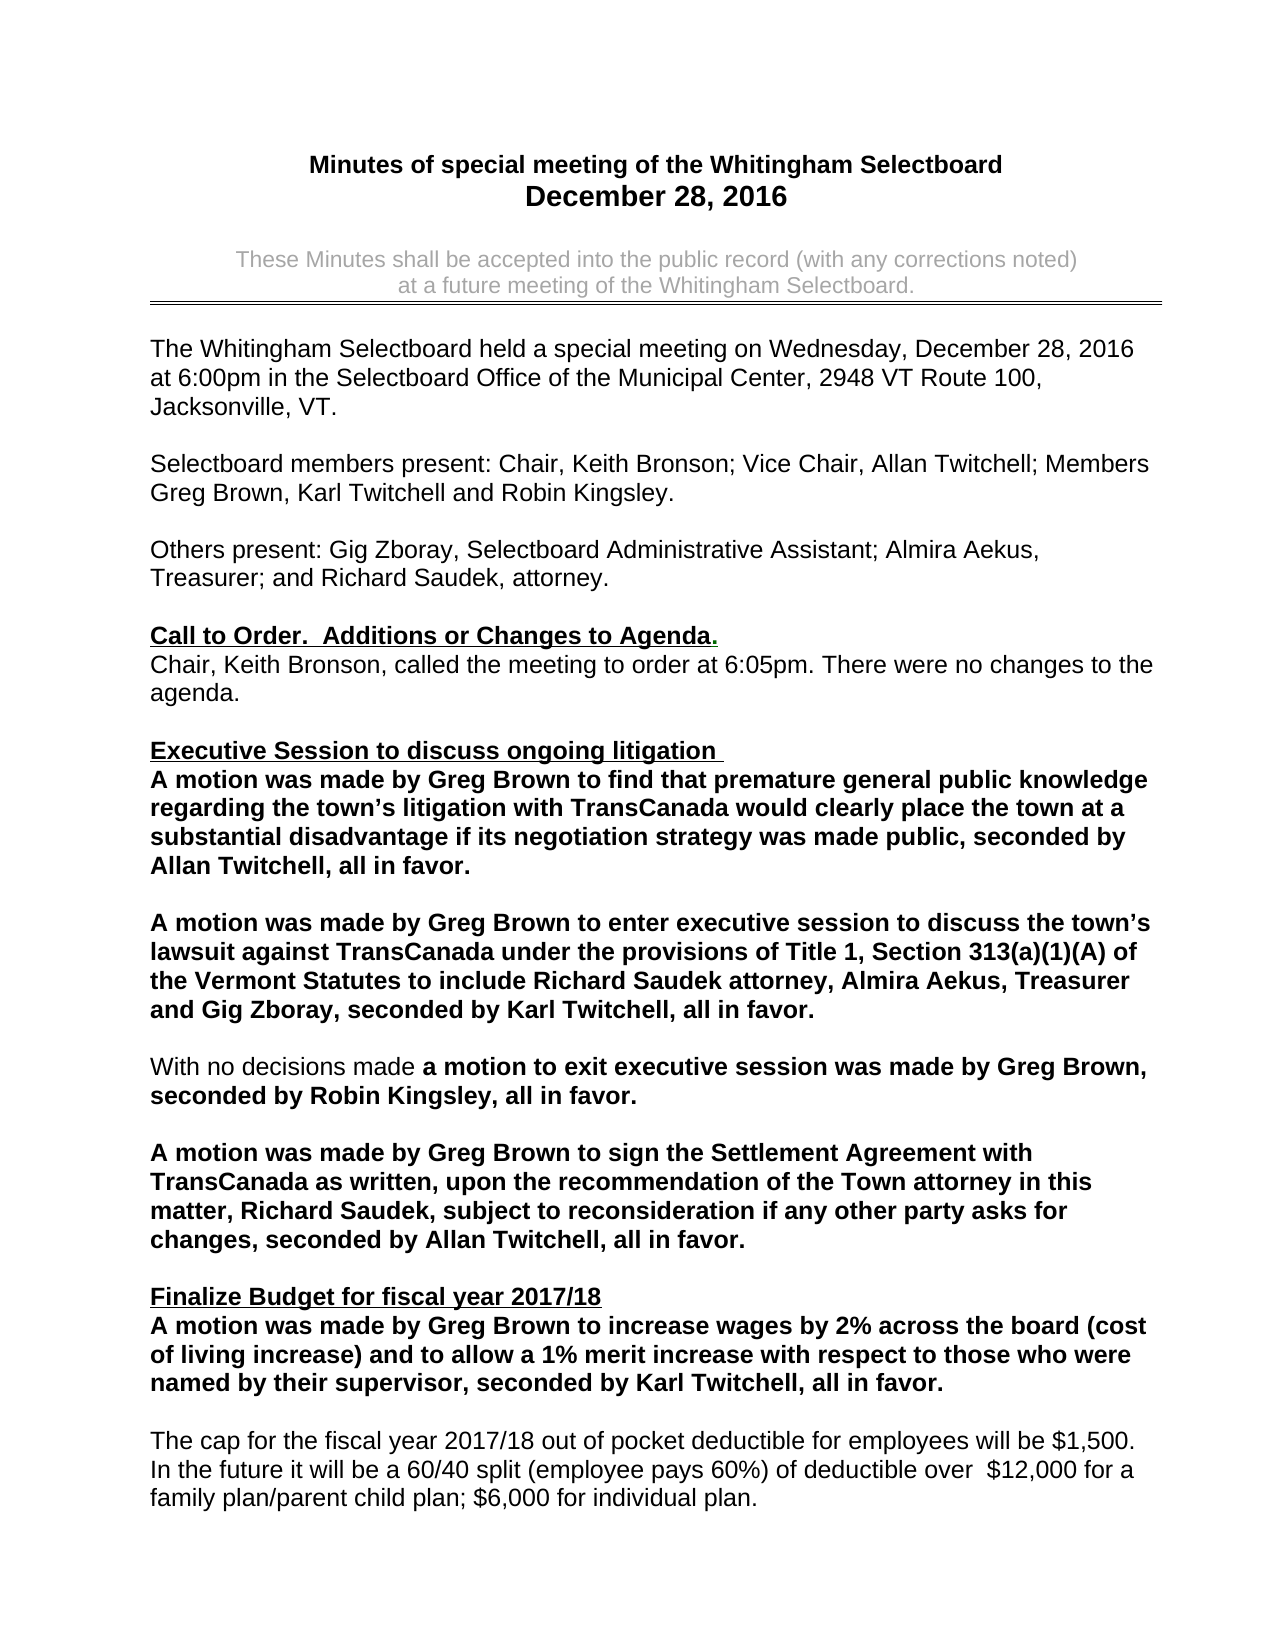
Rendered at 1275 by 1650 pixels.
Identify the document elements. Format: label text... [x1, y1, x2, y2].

text Others present: Gig Zboray, Selectboard Administrative Assistant; Almira Aekus, Treasurer; and Richard Saudek, attorney. [150, 534, 1162, 592]
list Executive Session to discuss ongoing litigation [150, 736, 1162, 764]
text These Minutes shall be accepted into the public record (with any corrections noted) [150, 246, 1162, 272]
text at a future meeting of the Whitingham Selectboard. [150, 272, 1162, 301]
list Finalize Budget for fiscal year 2017/18 [150, 1282, 1162, 1311]
text Chair, Keith Bronson, called the meeting to order at 6:05pm. There were no changes to the agenda. [150, 649, 1162, 707]
list Call to Order. Additions or Changes to Agenda. [150, 621, 1162, 649]
list A motion was made by Greg Brown to increase wages by 2% across the board (cost of living increase) and to allow a 1% merit increase with respect to those who were named by their supervisor, seconded by Karl Twitchell, all in favor. [150, 1311, 1162, 1397]
list A motion was made by Greg Brown to find that premature general public knowledge regarding the town’s litigation with TransCanada would clearly place the town at a substantial disadvantage if its negotiation strategy was made public, seconded by Allan Twitchell, all in favor. [150, 764, 1162, 879]
list With no decisions made a motion to exit executive session was made by Greg Brown, seconded by Robin Kingsley, all in favor. [150, 1052, 1162, 1109]
text The Whitingham Selectboard held a special meeting on Wednesday, December 28, 2016 at 6:00pm in the Selectboard Office of the Municipal Center, 2948 VT Route 100, Jacksonville, VT. [150, 334, 1162, 420]
text Minutes of special meeting of the Whitingham Selectboard [150, 150, 1162, 179]
text Selectboard members present: Chair, Keith Bronson; Vice Chair, Allan Twitchell; Members Greg Brown, Karl Twitchell and Robin Kingsley. [150, 449, 1162, 507]
list The cap for the fiscal year 2017/18 out of pocket deductible for employees will be $1,500. In the future it will be a 60/40 split (employee pays 60%) of deductible over $12,000 for a family plan/parent child plan; $6,000 for individual plan. [150, 1426, 1162, 1512]
text December 28, 2016 [150, 179, 1162, 212]
list A motion was made by Greg Brown to sign the Settlement Agreement with TransCanada as written, upon the recommendation of the Town attorney in this matter, Richard Saudek, subject to reconsideration if any other party asks for changes, seconded by Allan Twitchell, all in favor. [150, 1138, 1162, 1253]
list A motion was made by Greg Brown to enter executive session to discuss the town’s lawsuit against TransCanada under the provisions of Title 1, Section 313(a)(1)(A) of the Vermont Statutes to include Richard Saudek attorney, Almira Aekus, Treasurer and Gig Zboray, seconded by Karl Twitchell, all in favor. [150, 908, 1162, 1023]
